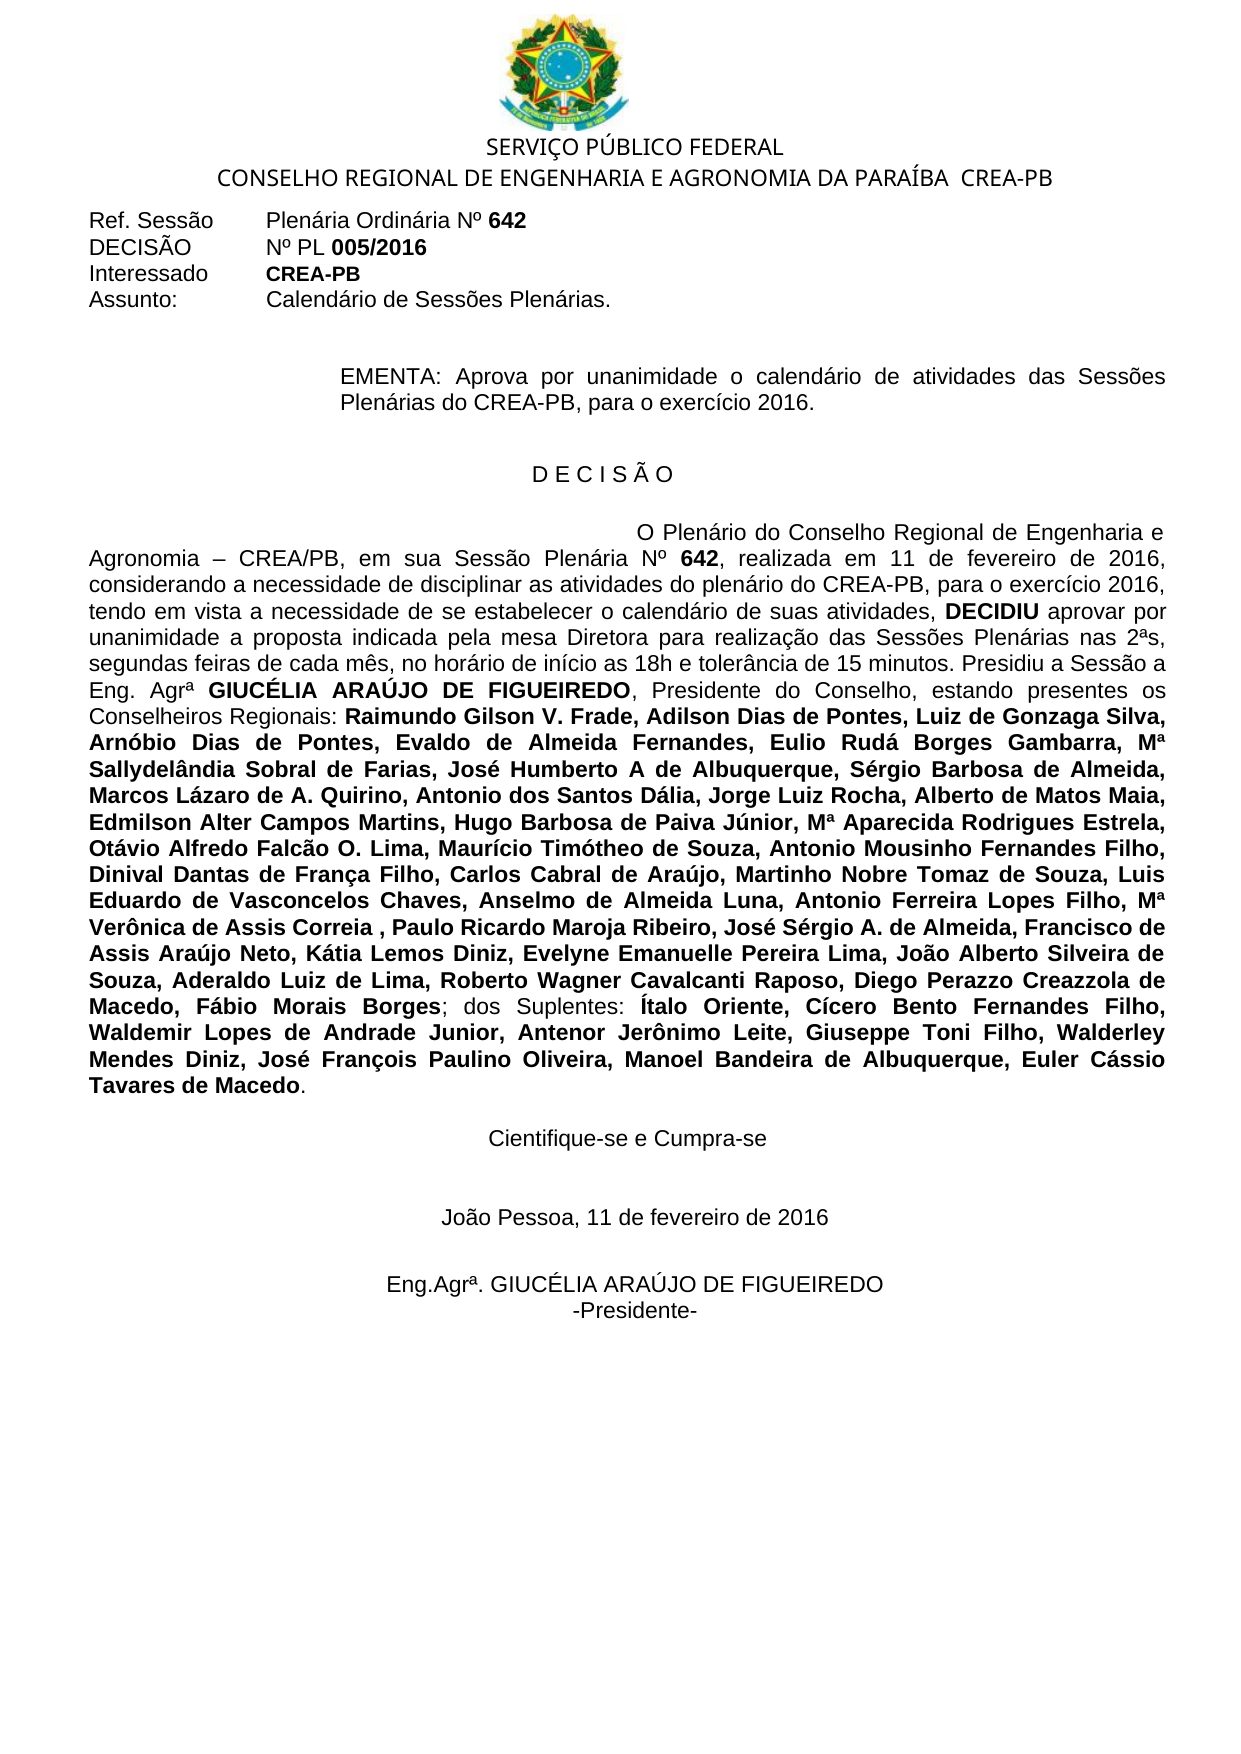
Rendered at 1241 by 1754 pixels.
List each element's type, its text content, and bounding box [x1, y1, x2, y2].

text O Plenário do Conselho Regional de Engenharia e Agronomia – CREA/PB, em sua Sessão Plenária Nº 642, realizada em 11 de fevereiro de 2016, considerando a necessidade de disciplinar as atividades do plenário do CREA-PB, para o exercício 2016, tendo em vista a necessidade de se estabelecer o calendário de suas atividades, DECIDIU aprovar por unanimidade a proposta indicada pela mesa Diretora para realização das Sessões Plenárias nas 2ªs, segundas feiras de cada mês, no horário de início as 18h e tolerância de 15 minutos. Presidiu a Sessão a Eng. Agrª GIUCÉLIA ARAÚJO DE FIGUEIREDO, Presidente do Conselho, estando presentes os Conselheiros Regionais: Raimundo Gilson V. Frade, Adilson Dias de Pontes, Luiz de Gonzaga Silva, Arnóbio Dias de Pontes, Evaldo de Almeida Fernandes, Eulio Rudá Borges Gambarra, Mª Sallydelândia Sobral de Farias, José Humberto A de Albuquerque, Sérgio Barbosa de Almeida, Marcos Lázaro de A. Quirino, Antonio dos Santos Dália, Jorge Luiz Rocha, Alberto de Matos Maia, Edmilson Alter Campos Martins, Hugo Barbosa de Paiva Júnior, Mª Aparecida Rodrigues Estrela, Otávio Alfredo Falcão O. Lima, Maurício Timótheo de Souza, Antonio Mousinho Fernandes Filho, Dinival Dantas de França Filho, Carlos Cabral de Araújo, Martinho Nobre Tomaz de Souza, Luis Eduardo de Vasconcelos Chaves, Anselmo de Almeida Luna, Antonio Ferreira Lopes Filho, Mª Verônica de Assis Correia , Paulo Ricardo Maroja Ribeiro, José Sérgio A. de Almeida, Francisco de Assis Araújo Neto, Kátia Lemos Diniz, Evelyne Emanuelle Pereira Lima, João Alberto Silveira de Souza, Aderaldo Luiz de Lima, Roberto Wagner Cavalcanti Raposo, Diego Perazzo Creazzola de Macedo, Fábio Morais Borges; dos Suplentes: Ítalo Oriente, Cícero Bento Fernandes Filho, Waldemir Lopes de Andrade Junior, Antenor Jerônimo Leite, Giuseppe Toni Filho, Walderley Mendes Diniz, José François Paulino Oliveira, Manoel Bandeira de Albuquerque, Euler Cássio Tavares de Macedo. [88, 518, 1166, 1098]
text D E C I S Ã O [118, 461, 1196, 487]
text DECISÃO Nº PL 005/2016 [88, 233, 1181, 260]
text João Pessoa, 11 de fevereiro de 2016 [88, 1204, 1181, 1230]
picture [499, 14, 629, 131]
text -Presidente- [118, 1297, 1152, 1323]
text Assunto: Calendário de Sessões Plenárias. [88, 286, 1166, 312]
text EMENTA: Aprova por unanimidade o calendário de atividades das Sessões Plenárias do CREA-PB, para o exercício 2016. [340, 363, 1166, 416]
text Interessado CREA-PB [88, 260, 1240, 286]
subtitle Ref. Sessão Plenária Ordinária Nº 642 [88, 207, 1181, 233]
text Eng.Agrª. GIUCÉLIA ARAÚJO DE FIGUEIREDO [118, 1271, 1152, 1297]
text Cientifique-se e Cumpra-se [88, 1125, 1166, 1151]
